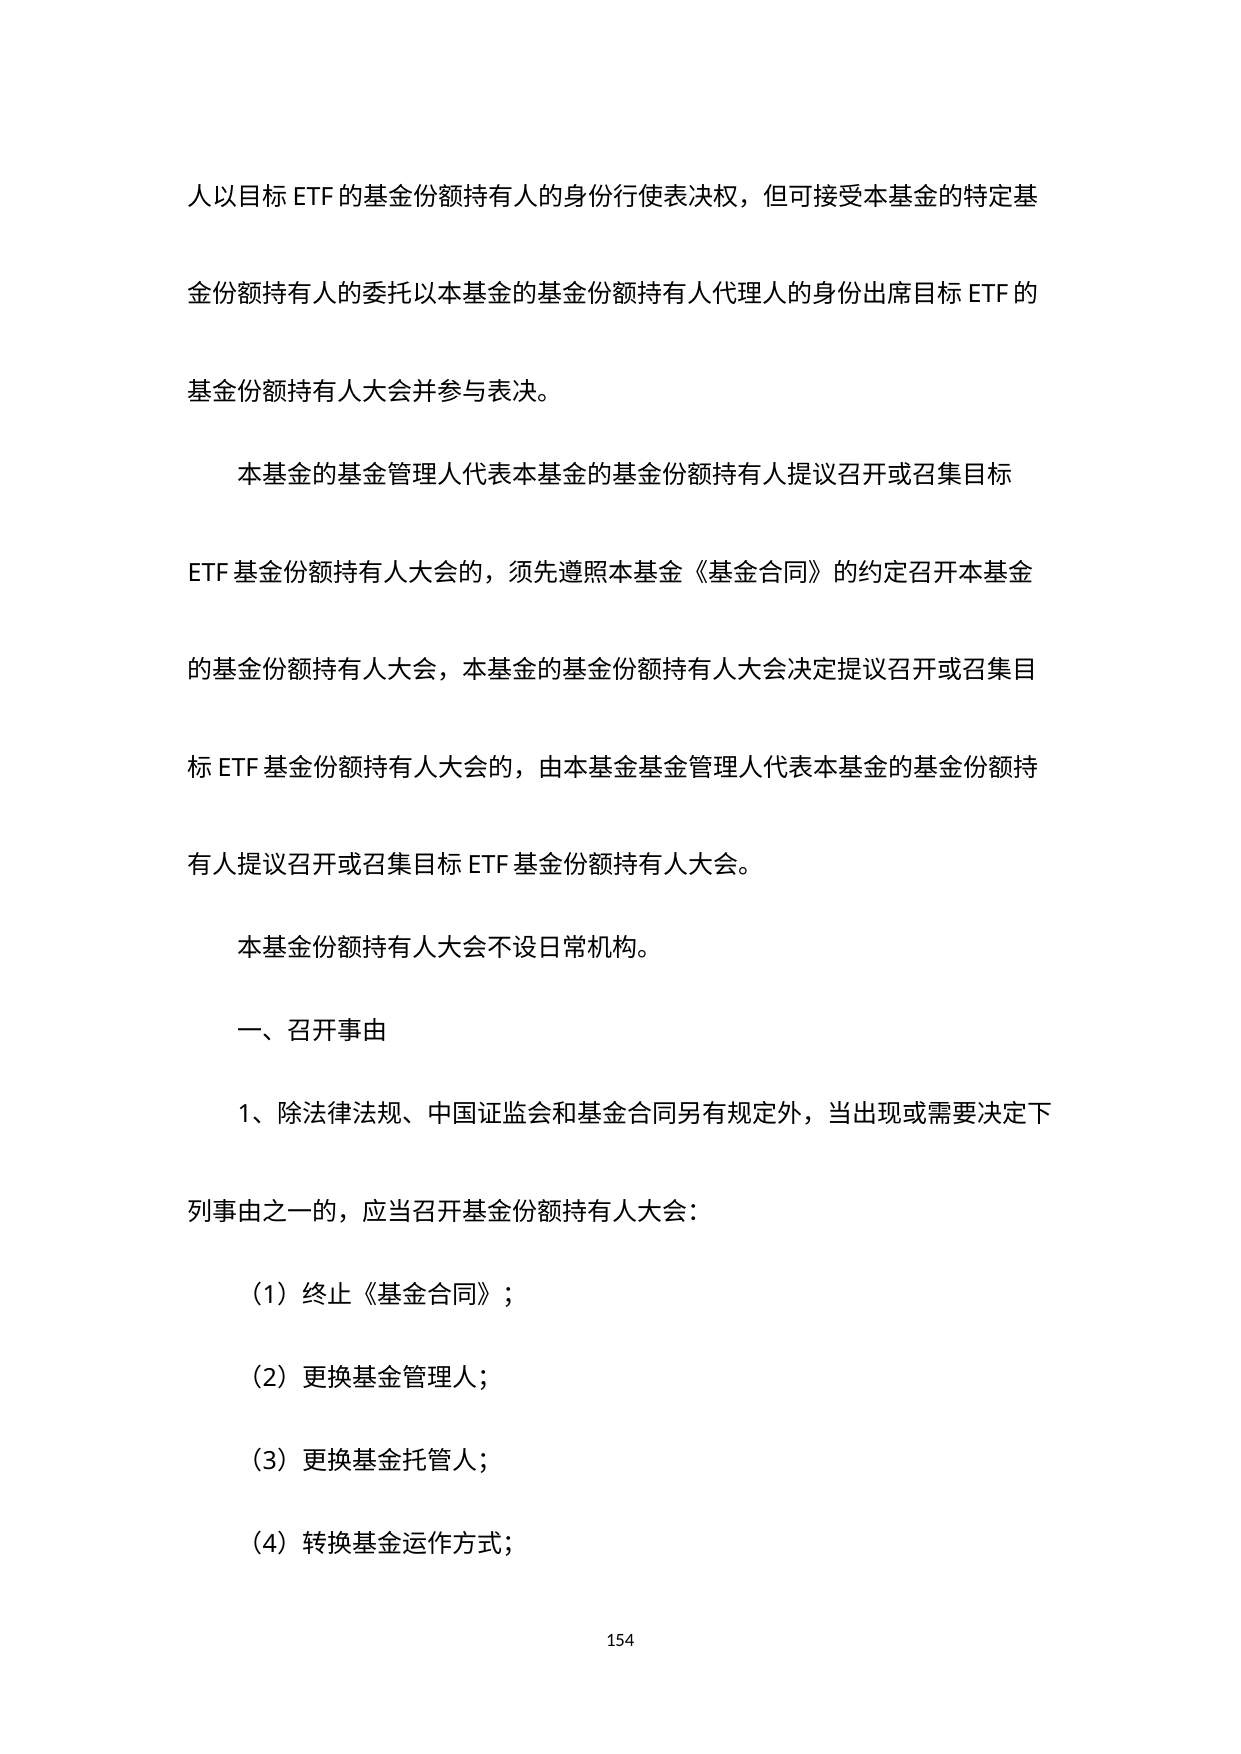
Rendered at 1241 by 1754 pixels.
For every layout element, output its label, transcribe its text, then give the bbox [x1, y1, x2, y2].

text （2）更换基金管理人； [187, 1343, 1053, 1408]
text （3）更换基金托管人； [187, 1426, 1053, 1491]
text （4）转换基金运作方式； [187, 1509, 1053, 1574]
text 本基金份额持有人大会不设日常机构。 [187, 913, 1053, 978]
text 1、除法律法规、中国证监会和基金合同另有规定外，当出现或需要决定下列事由之一的，应当召开基金份额持有人大会： [187, 1079, 1053, 1242]
text 一、召开事由 [187, 996, 1053, 1061]
text （1）终止《基金合同》； [187, 1260, 1053, 1325]
text 本基金的基金管理人代表本基金的基金份额持有人提议召开或召集目标ETF基金份额持有人大会的，须先遵照本基金《基金合同》的约定召开本基金的基金份额持有人大会，本基金的基金份额持有人大会决定提议召开或召集目标ETF基金份额持有人大会的，由本基金基金管理人代表本基金的基金份额持有人提议召开或召集目标ETF基金份额持有人大会。 [187, 440, 1053, 895]
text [187, 162, 1053, 422]
